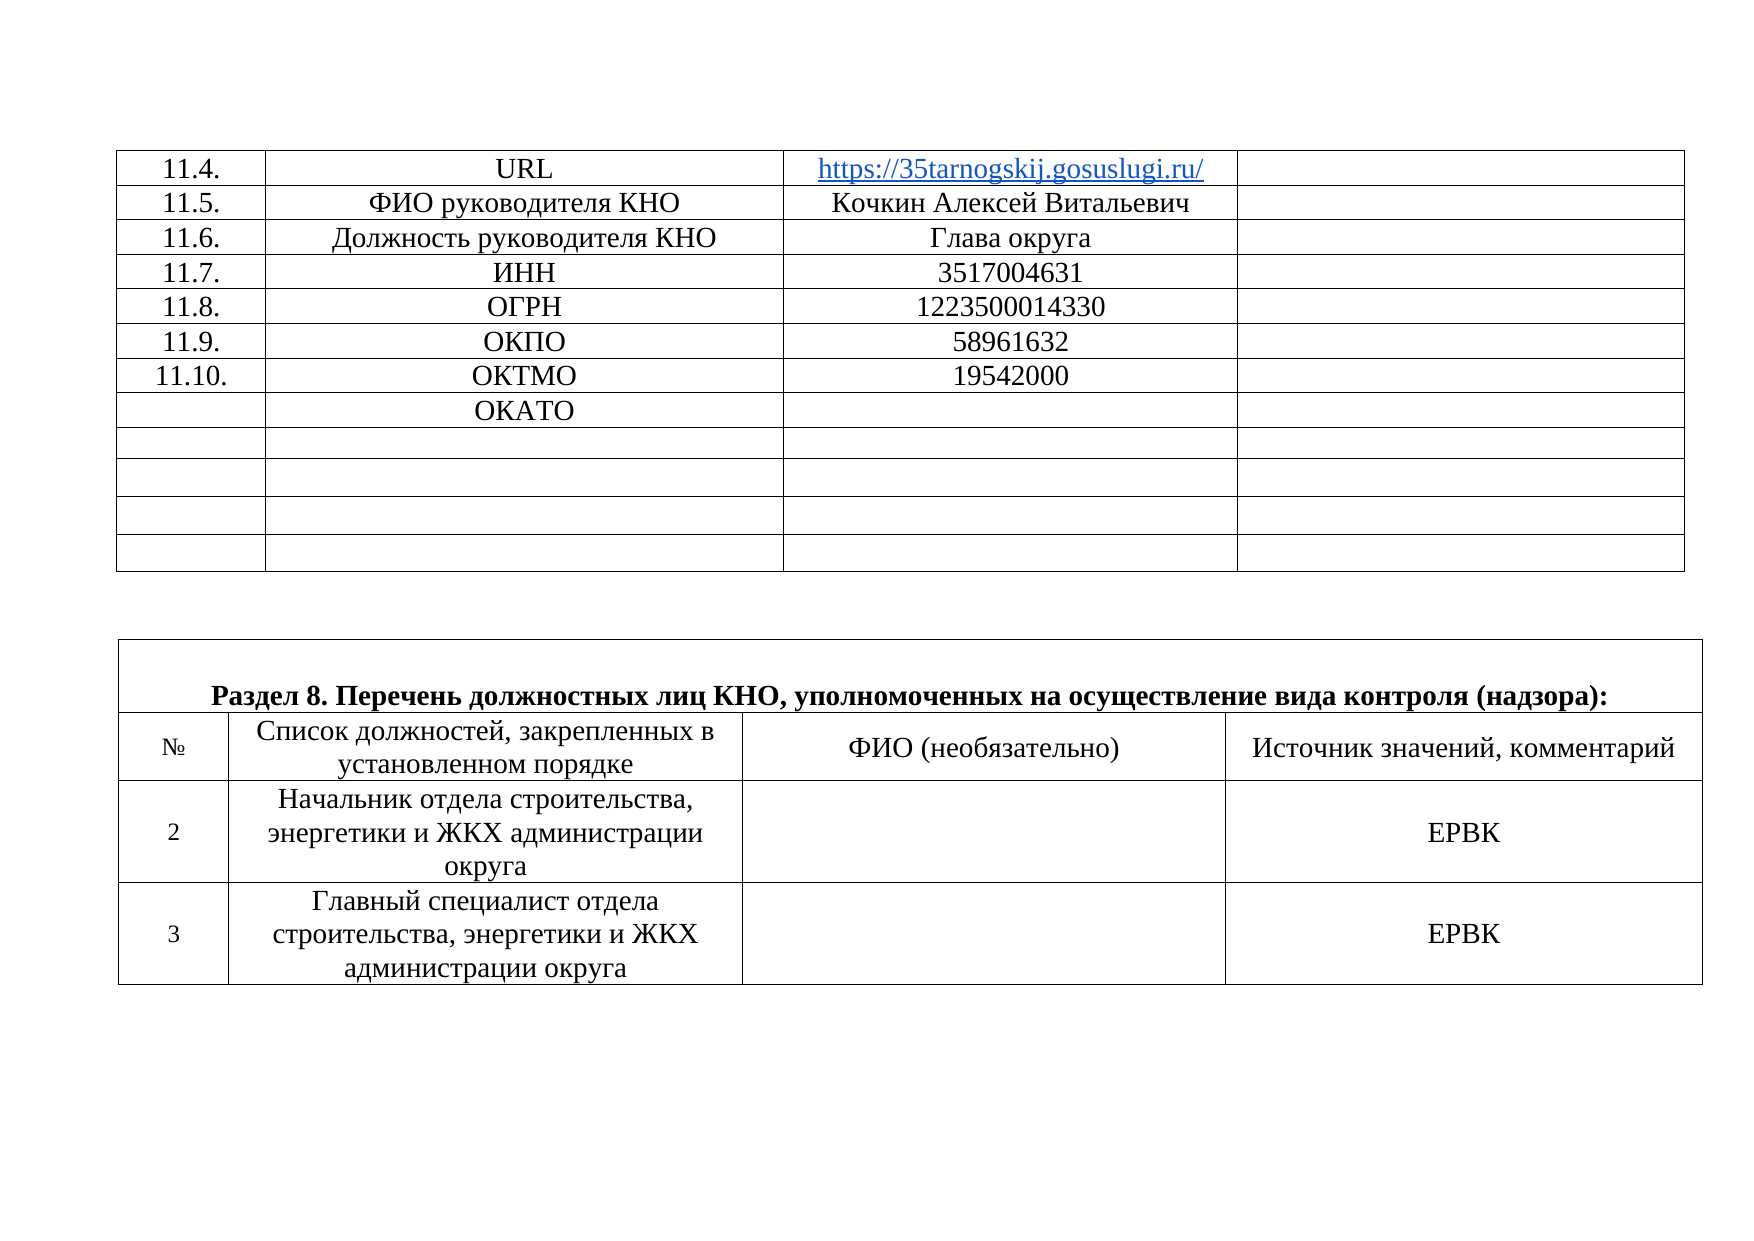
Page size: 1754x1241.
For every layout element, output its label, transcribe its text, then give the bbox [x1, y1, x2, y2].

table_cell [784, 459, 1237, 496]
table_cell [1238, 535, 1684, 571]
table_cell 11.7. [117, 255, 265, 288]
table_cell 11.5. [117, 186, 265, 219]
table_cell ЕРВК [1226, 781, 1702, 882]
table_cell ИНН [266, 255, 783, 288]
table_cell 2 [119, 781, 228, 882]
table_cell [266, 459, 783, 496]
table_cell ОГРН [266, 289, 783, 323]
table_cell [784, 393, 1237, 427]
table_cell [784, 535, 1237, 571]
table_cell № [119, 713, 228, 780]
table_header Раздел 8. Перечень должностных лиц КНО, уполномоченных на осуществление вида контроля (надзора): [119, 640, 1702, 712]
table_cell [1238, 255, 1684, 288]
table_cell [1238, 428, 1684, 458]
table_cell 3 [119, 883, 228, 983]
table_cell Список должностей, закрепленных в установленном порядке [229, 713, 742, 780]
table_cell [784, 428, 1237, 458]
table_cell 3517004631 [784, 255, 1237, 288]
table_cell ФИО (необязательно) [743, 713, 1225, 780]
table_cell https://35tarnogskij.gosuslugi.ru/ [784, 151, 1237, 184]
table_cell [743, 781, 1225, 882]
table_cell 11.4. [117, 151, 265, 184]
table_cell [117, 497, 265, 533]
table_cell [784, 497, 1237, 533]
table_cell Главный специалист отдела строительства, энергетики и ЖКХ администрации округа [229, 883, 742, 983]
table_cell [1238, 186, 1684, 219]
table_cell ЕРВК [1226, 883, 1702, 983]
table_cell Глава округа [784, 220, 1237, 254]
table_cell [117, 428, 265, 458]
table_cell [117, 459, 265, 496]
table_cell [743, 883, 1225, 983]
table_cell ОКАТО [266, 393, 783, 427]
table_cell 11.9. [117, 324, 265, 357]
table_cell [266, 497, 783, 533]
table_cell Кочкин Алексей Витальевич [784, 186, 1237, 219]
table_cell 19542000 [784, 359, 1237, 392]
table_cell [117, 535, 265, 571]
table_cell [1238, 393, 1684, 427]
table_cell Источник значений, комментарий [1226, 713, 1702, 780]
table_cell [1238, 359, 1684, 392]
table_cell [1238, 324, 1684, 357]
table_cell 11.8. [117, 289, 265, 323]
table_cell Начальник отдела строительства, энергетики и ЖКХ администрации округа [229, 781, 742, 882]
table_cell ОКПО [266, 324, 783, 357]
table_cell [266, 428, 783, 458]
table_cell Должность руководителя КНО [266, 220, 783, 254]
table_cell [1238, 289, 1684, 323]
table_cell [1238, 497, 1684, 533]
table_cell ОКТМО [266, 359, 783, 392]
table_cell [266, 535, 783, 571]
table_cell [1238, 459, 1684, 496]
table_cell [1238, 220, 1684, 254]
table_cell 11.10. [117, 359, 265, 392]
table_cell URL [266, 151, 783, 184]
table_cell 58961632 [784, 324, 1237, 357]
table_cell [1238, 151, 1684, 184]
table_cell 11.6. [117, 220, 265, 254]
table_cell 1223500014330 [784, 289, 1237, 323]
table_cell [117, 393, 265, 427]
table_cell ФИО руководителя КНО [266, 186, 783, 219]
